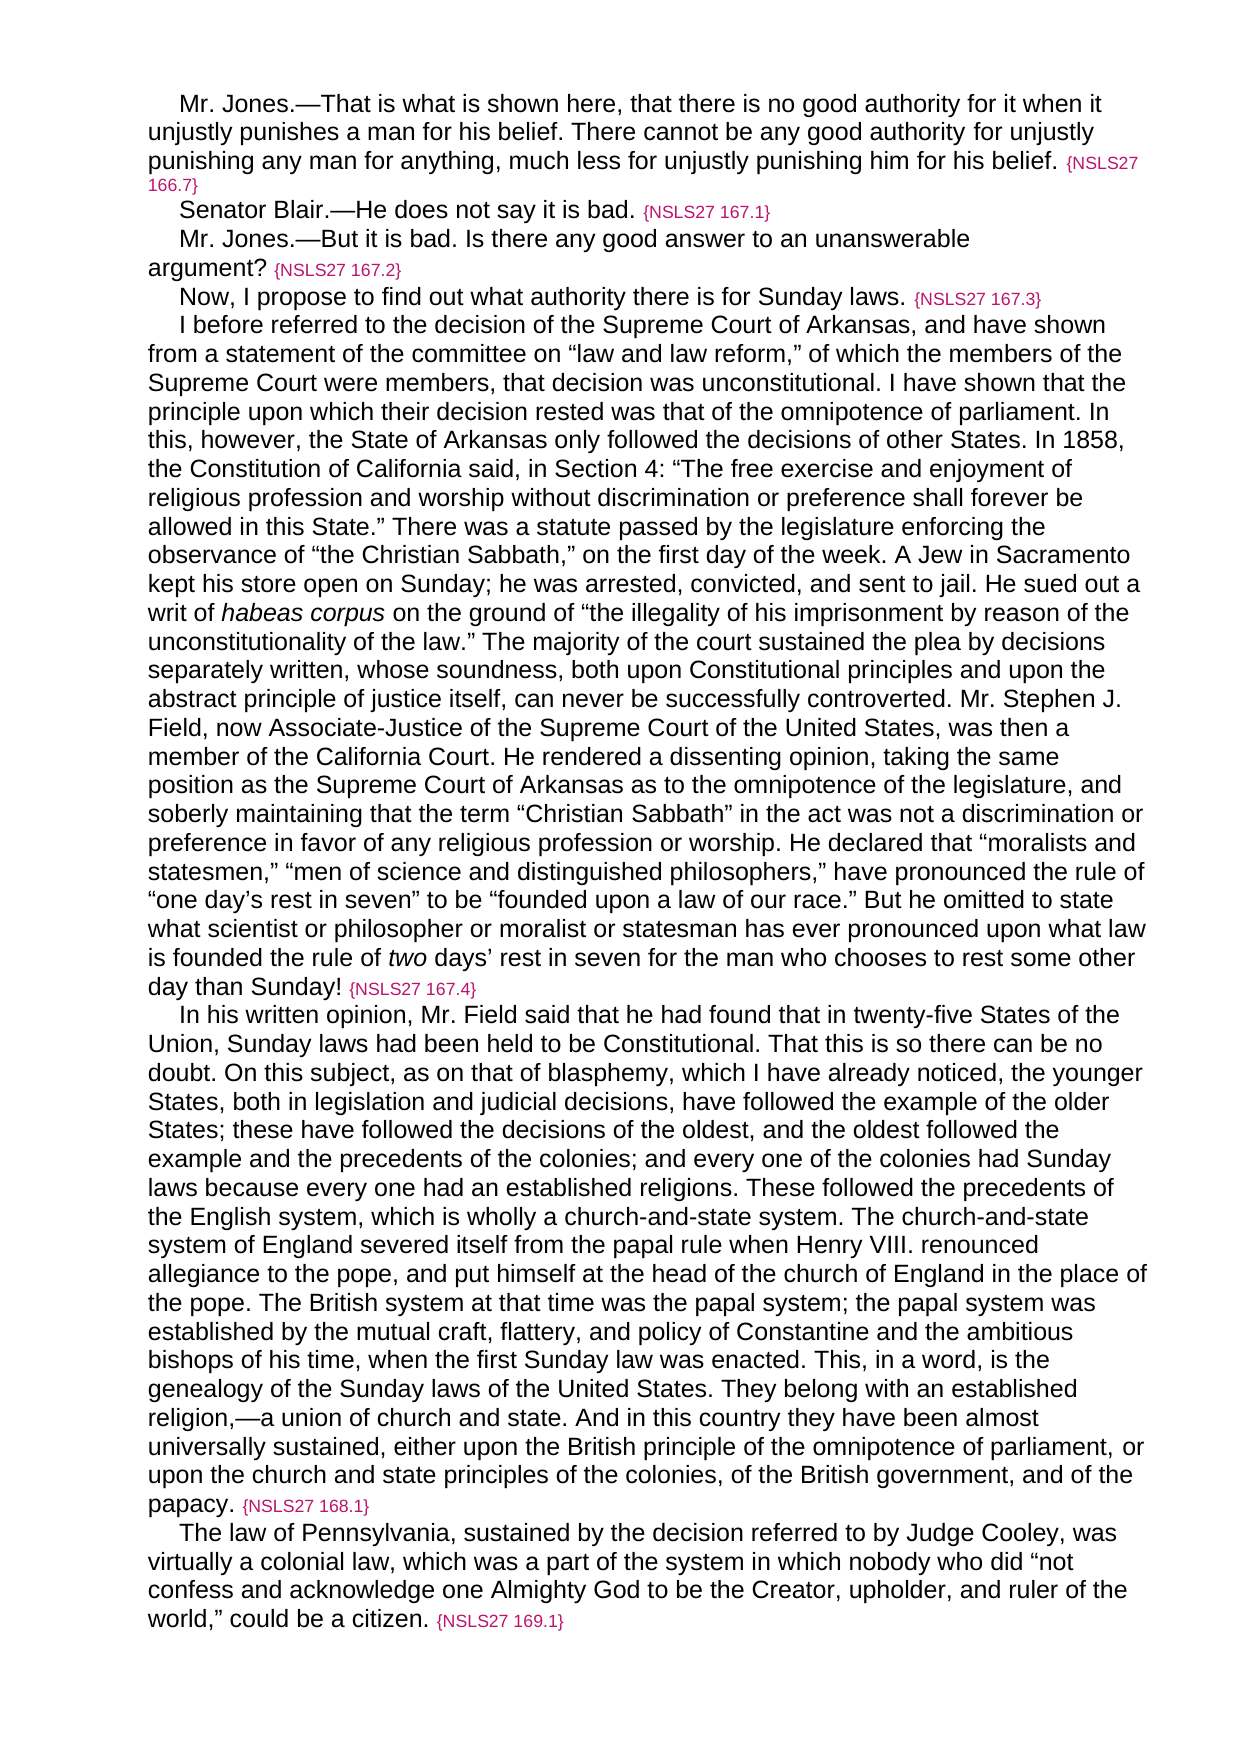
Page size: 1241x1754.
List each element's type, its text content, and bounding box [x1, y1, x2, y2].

text Senator Blair.—He does not say it is bad. {NSLS27 167.1} [148, 195, 1152, 224]
text Mr. Jones.—But it is bad. Is there any good answer to an unanswerable argument? {NSLS27 167.2} [148, 224, 1152, 281]
text I before referred to the decision of the Supreme Court of Arkansas, and have shown from a statement of the committee on “law and law reform,” of which the members of the Supreme Court were members, that decision was unconstitutional. I have shown that the principle upon which their decision rested was that of the omnipotence of parliament. In this, however, the State of Arkansas only followed the decisions of other States. In 1858, the Constitution of California said, in Section 4: “The free exercise and enjoyment of religious profession and worship without discrimination or preference shall forever be allowed in this State.” There was a statute passed by the legislature enforcing the observance of “the Christian Sabbath,” on the first day of the week. A Jew in Sacramento kept his store open on Sunday; he was arrested, convicted, and sent to jail. He sued out a writ of habeas corpus on the ground of “the illegality of his imprisonment by reason of the unconstitutionality of the law.” The majority of the court sustained the plea by decisions separately written, whose soundness, both upon Constitutional principles and upon the abstract principle of justice itself, can never be successfully controverted. Mr. Stephen J. Field, now Associate-Justice of the Supreme Court of the United States, was then a member of the California Court. He rendered a dissenting opinion, taking the same position as the Supreme Court of Arkansas as to the omnipotence of the legislature, and soberly maintaining that the term “Christian Sabbath” in the act was not a discrimination or preference in favor of any religious profession or worship. He declared that “moralists and statesmen,” “men of science and distinguished philosophers,” have pronounced the rule of “one day’s rest in seven” to be “founded upon a law of our race.” But he omitted to state what scientist or philosopher or moralist or statesman has ever pronounced upon what law is founded the rule of two days’ rest in seven for the man who chooses to rest some other day than Sunday! {NSLS27 167.4} [148, 310, 1152, 1000]
text In his written opinion, Mr. Field said that he had found that in twenty-five States of the Union, Sunday laws had been held to be Constitutional. That this is so there can be no doubt. On this subject, as on that of blasphemy, which I have already noticed, the younger States, both in legislation and judicial decisions, have followed the example of the older States; these have followed the decisions of the oldest, and the oldest followed the example and the precedents of the colonies; and every one of the colonies had Sunday laws because every one had an established religions. These followed the precedents of the English system, which is wholly a church-and-state system. The church-and-state system of England severed itself from the papal rule when Henry VIII. renounced allegiance to the pope, and put himself at the head of the church of England in the place of the pope. The British system at that time was the papal system; the papal system was established by the mutual craft, flattery, and policy of Constantine and the ambitious bishops of his time, when the first Sunday law was enacted. This, in a word, is the genealogy of the Sunday laws of the United States. They belong with an established religion,—a union of church and state. And in this country they have been almost universally sustained, either upon the British principle of the omnipotence of parliament, or upon the church and state principles of the colonies, of the British government, and of the papacy. {NSLS27 168.1} [148, 1000, 1152, 1518]
text The law of Pennsylvania, sustained by the decision referred to by Judge Cooley, was virtually a colonial law, which was a part of the system in which nobody who did “not confess and acknowledge one Almighty God to be the Creator, upholder, and ruler of the world,” could be a citizen. {NSLS27 169.1} [148, 1518, 1152, 1633]
text Now, I propose to find out what authority there is for Sunday laws. {NSLS27 167.3} [148, 281, 1152, 310]
text Mr. Jones.—That is what is shown here, that there is no good authority for it when it unjustly punishes a man for his belief. There cannot be any good authority for unjustly punishing any man for anything, much less for unjustly punishing him for his belief. {NSLS27 166.7} [148, 88, 1152, 195]
